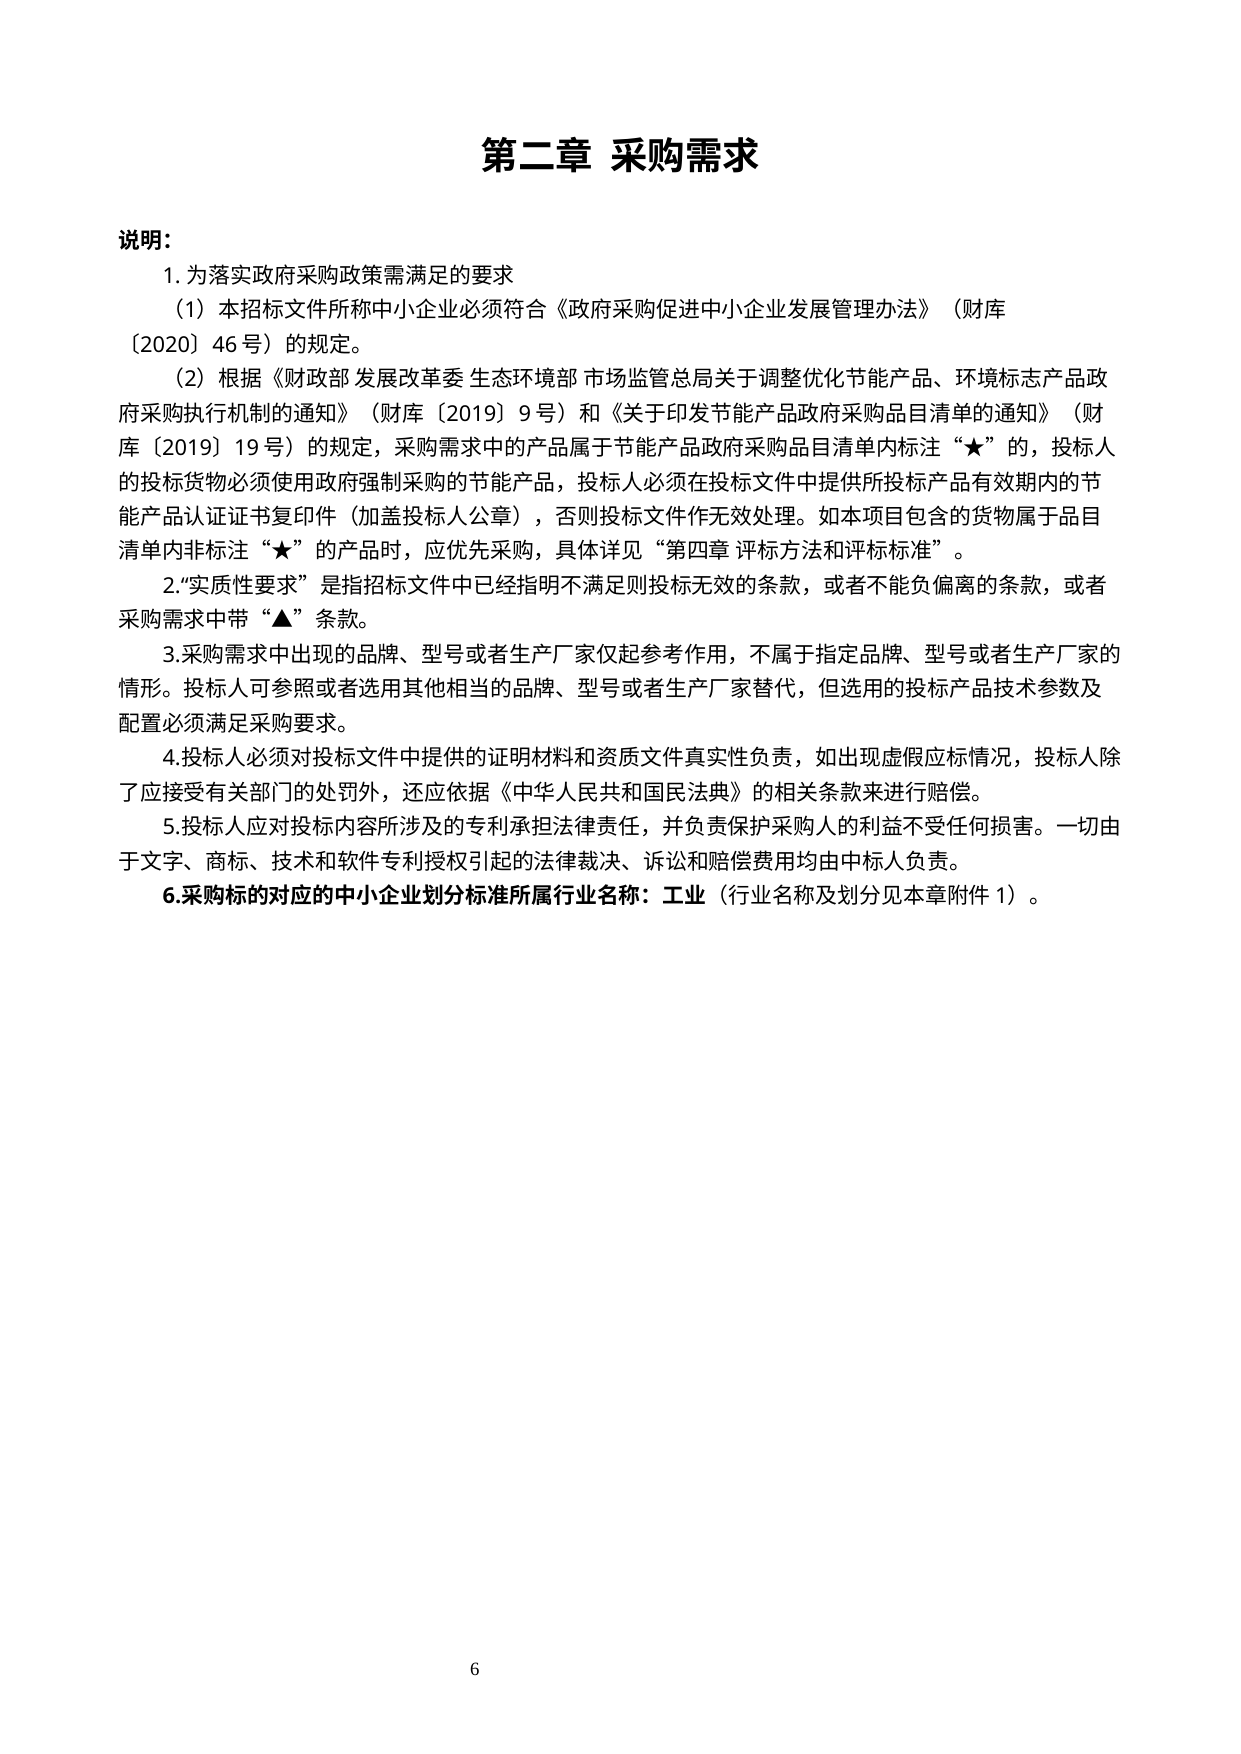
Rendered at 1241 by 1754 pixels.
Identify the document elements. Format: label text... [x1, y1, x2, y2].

text （1）本招标文件所称中小企业必须符合《政府采购促进中小企业发展管理办法》（财库〔2020〕46号）的规定。 [118, 291, 1122, 360]
text 1. 为落实政府采购政策需满足的要求 [118, 256, 1122, 291]
text 2.“实质性要求”是指招标文件中已经指明不满足则投标无效的条款，或者不能负偏离的条款，或者采购需求中带“▲”条款。 [118, 567, 1122, 636]
text 6.采购标的对应的中小企业划分标准所属行业名称：工业（行业名称及划分见本章附件1）。 [118, 877, 1122, 911]
text 第二章 采购需求 [118, 118, 1122, 187]
text 3.采购需求中出现的品牌、型号或者生产厂家仅起参考作用，不属于指定品牌、型号或者生产厂家的情形。投标人可参照或者选用其他相当的品牌、型号或者生产厂家替代，但选用的投标产品技术参数及配置必须满足采购要求。 [118, 636, 1122, 739]
text 4.投标人必须对投标文件中提供的证明材料和资质文件真实性负责，如出现虚假应标情况，投标人除了应接受有关部门的处罚外，还应依据《中华人民共和国民法典》的相关条款来进行赔偿。 [118, 739, 1122, 808]
text 5.投标人应对投标内容所涉及的专利承担法律责任，并负责保护采购人的利益不受任何损害。一切由于文字、商标、技术和软件专利授权引起的法律裁决、诉讼和赔偿费用均由中标人负责。 [118, 808, 1122, 877]
text 说明： [118, 222, 1122, 256]
text （2）根据《财政部 发展改革委 生态环境部 市场监管总局关于调整优化节能产品、环境标志产品政府采购执行机制的通知》（财库〔2019〕9号）和《关于印发节能产品政府采购品目清单的通知》（财库〔2019〕19号）的规定，采购需求中的产品属于节能产品政府采购品目清单内标注“★”的，投标人的投标货物必须使用政府强制采购的节能产品，投标人必须在投标文件中提供所投标产品有效期内的节能产品认证证书复印件（加盖投标人公章），否则投标文件作无效处理。如本项目包含的货物属于品目清单内非标注“★”的产品时，应优先采购，具体详见“第四章 评标方法和评标标准”。 [118, 360, 1122, 567]
